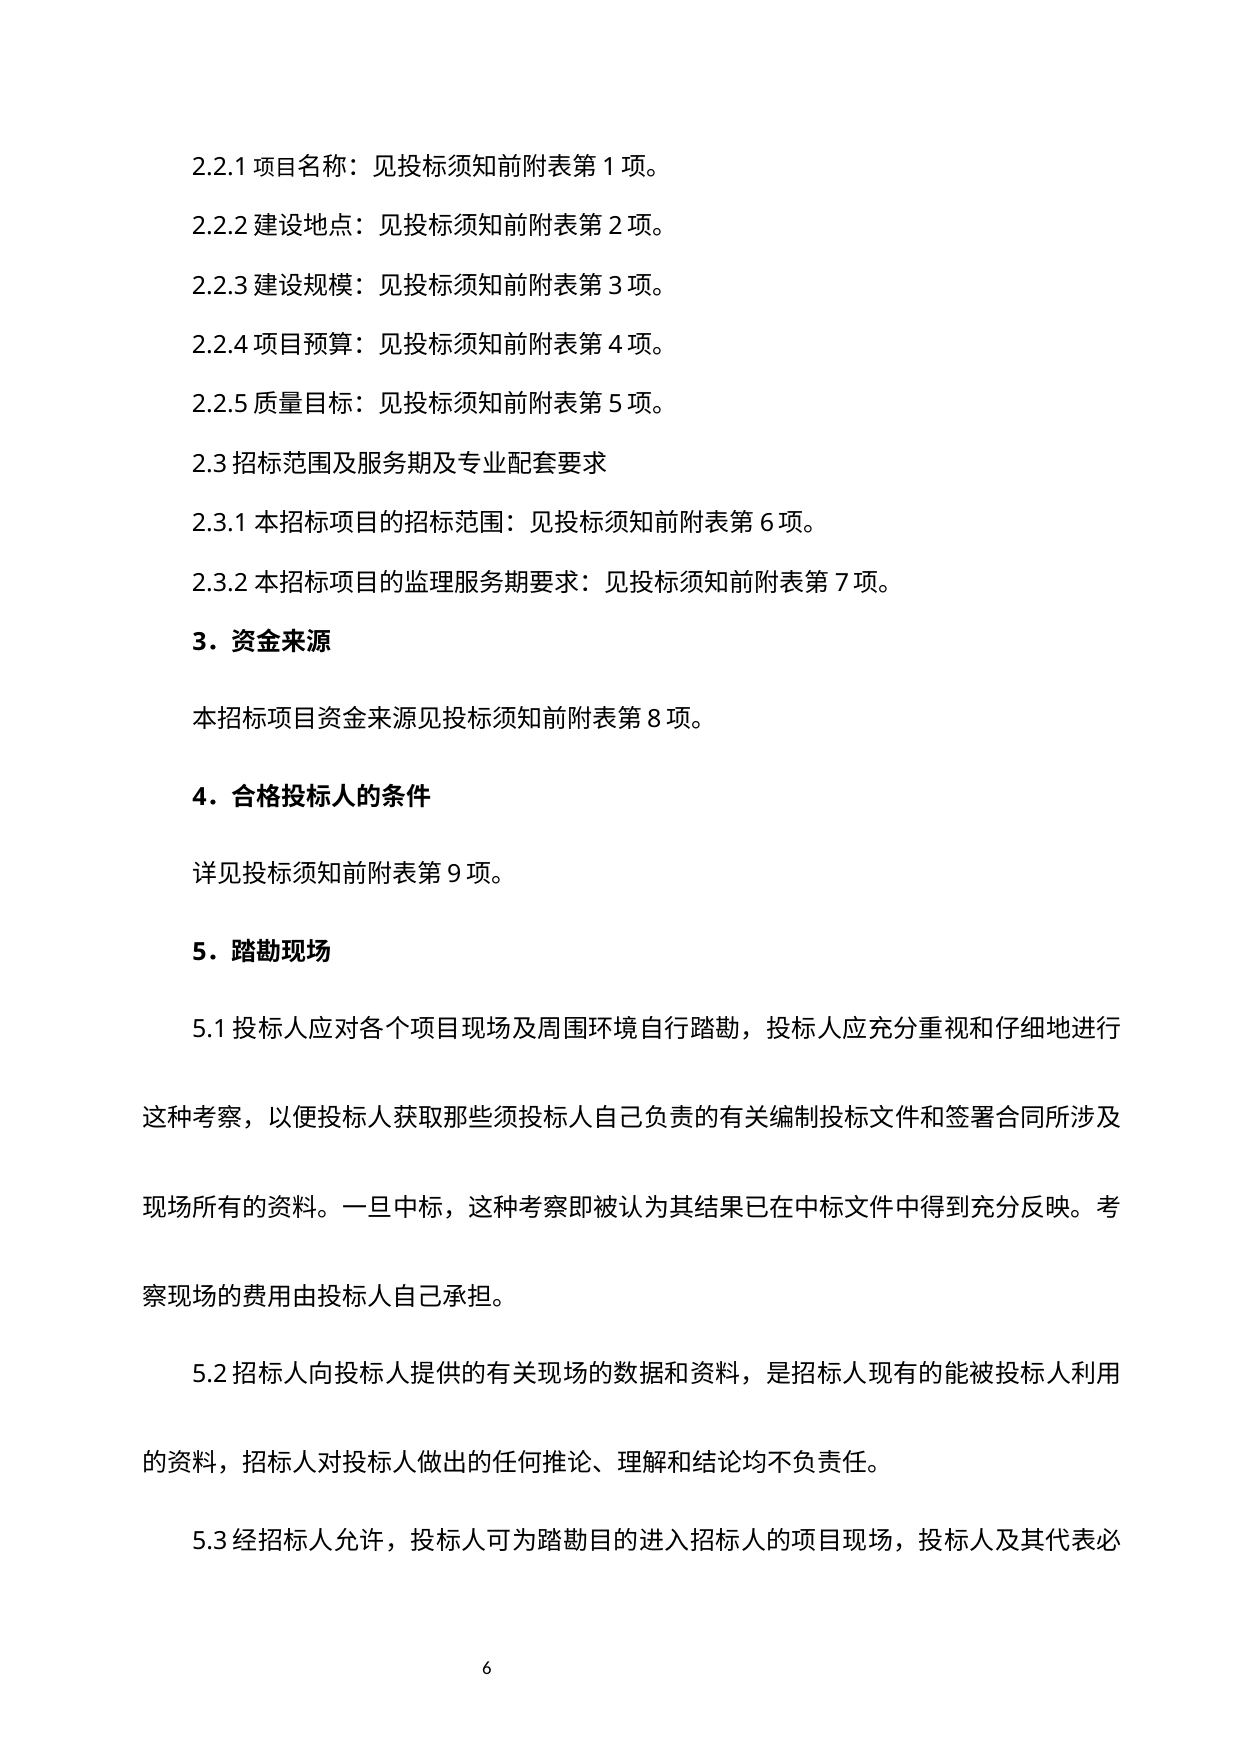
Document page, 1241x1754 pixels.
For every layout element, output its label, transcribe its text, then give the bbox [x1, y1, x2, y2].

text 2.3.2 本招标项目的监理服务期要求：见投标须知前附表第7项。 [142, 550, 1122, 610]
text 2.2.4项目预算：见投标须知前附表第4项。 [142, 313, 1122, 372]
text 4．合格投标人的条件 [142, 765, 1122, 824]
text 2.2.1项目名称：见投标须知前附表第1项。 [142, 135, 1122, 194]
text 2.2.5质量目标：见投标须知前附表第5项。 [142, 372, 1122, 432]
text 5.2招标人向投标人提供的有关现场的数据和资料，是招标人现有的能被投标人利用的资料，招标人对投标人做出的任何推论、理解和结论均不负责任。 [142, 1342, 1122, 1490]
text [142, 1508, 1122, 1568]
text 5.1投标人应对各个项目现场及周围环境自行踏勘，投标人应充分重视和仔细地进行这种考察，以便投标人获取那些须投标人自己负责的有关编制投标文件和签署合同所涉及现场所有的资料。一旦中标，这种考察即被认为其结果已在中标文件中得到充分反映。考察现场的费用由投标人自己承担。 [142, 997, 1122, 1324]
text 本招标项目资金来源见投标须知前附表第8项。 [142, 687, 1122, 747]
text 2.2.3建设规模：见投标须知前附表第3项。 [142, 253, 1122, 313]
text 5．踏勘现场 [142, 920, 1122, 979]
text 详见投标须知前附表第9项。 [142, 842, 1122, 902]
text 2.3招标范围及服务期及专业配套要求 [142, 432, 1122, 491]
text 3．资金来源 [142, 610, 1122, 669]
text 2.3.1 本招标项目的招标范围：见投标须知前附表第6项。 [142, 491, 1122, 550]
text 2.2.2建设地点：见投标须知前附表第2项。 [142, 194, 1122, 253]
